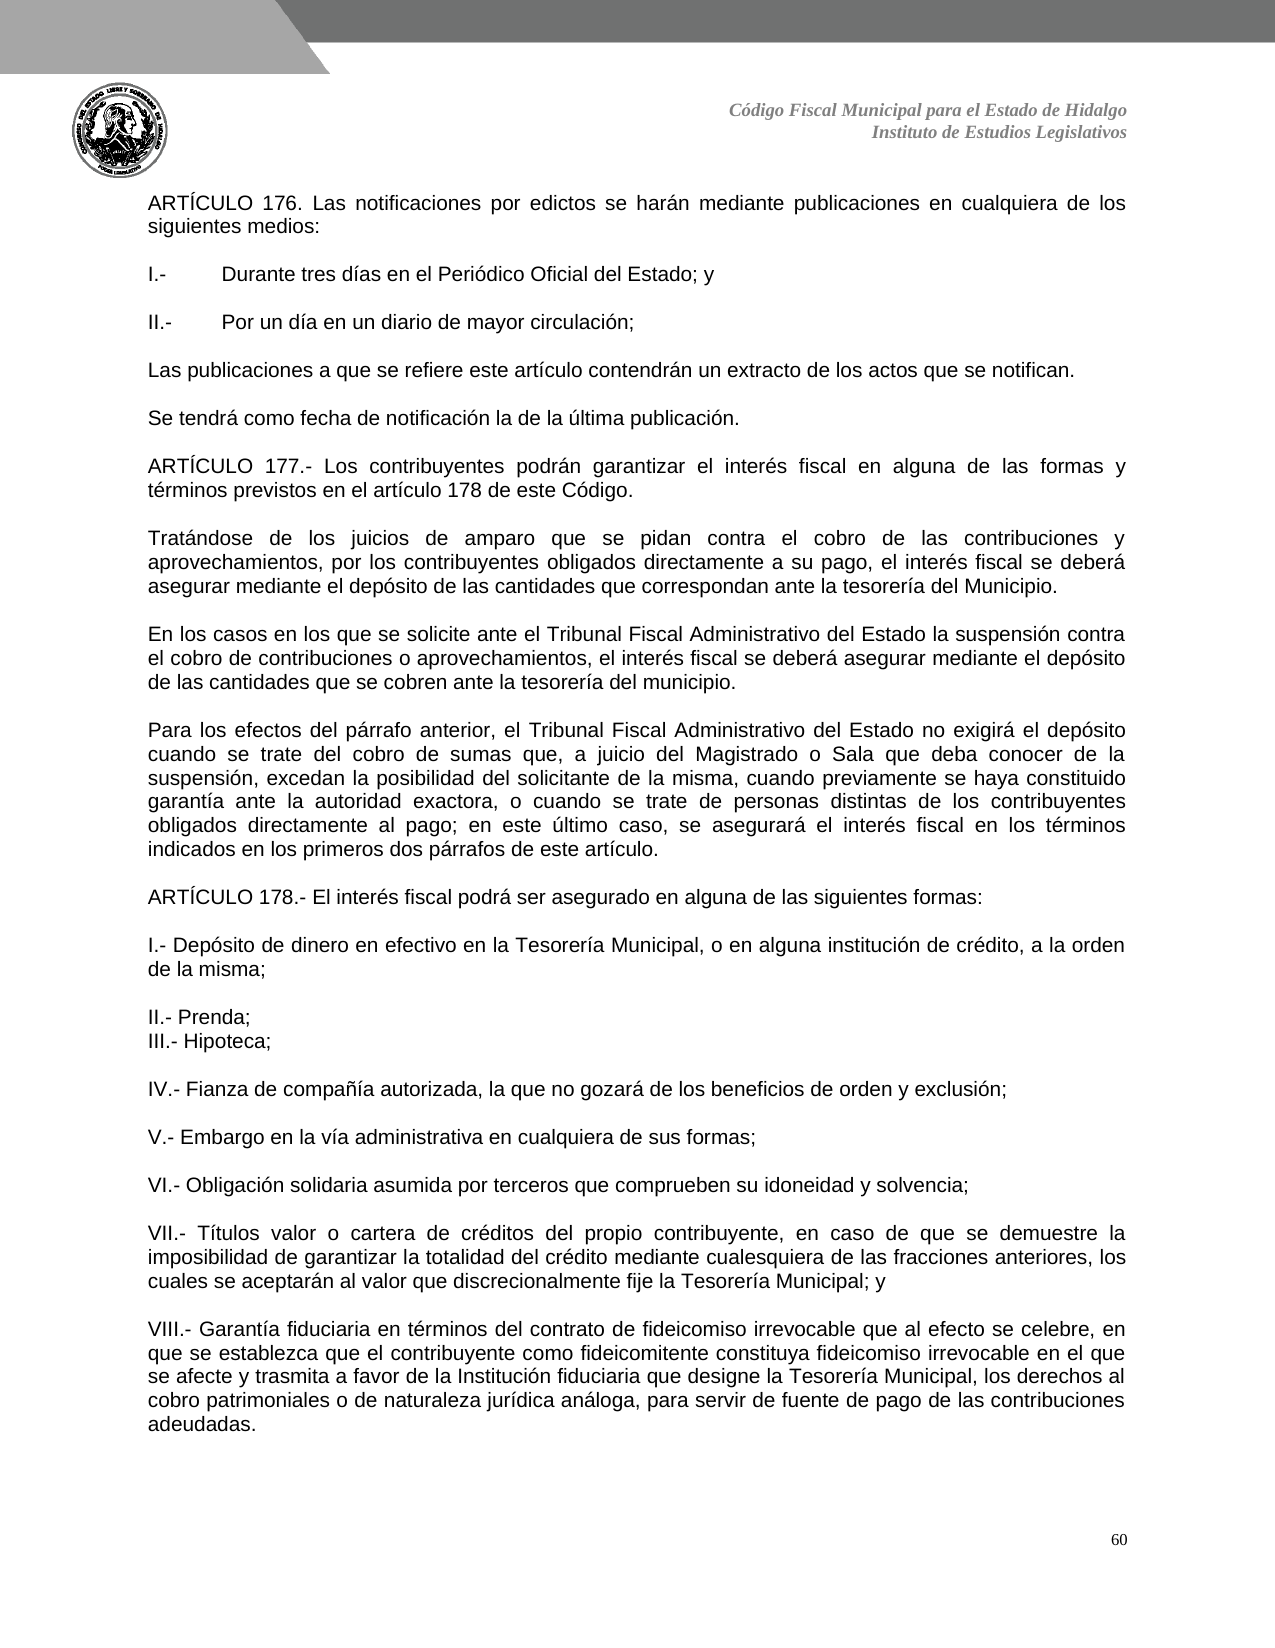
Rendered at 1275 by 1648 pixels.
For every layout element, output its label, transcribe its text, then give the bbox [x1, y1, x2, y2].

text II.- Prenda; [148, 1005, 1127, 1029]
text ARTÍCULO 177.- Los contribuyentes podrán garantizar el interés fiscal en alguna de las formas y términos previstos en el artículo 178 de este Código. [148, 454, 1127, 502]
text VII.- Títulos valor o cartera de créditos del propio contribuyente, en caso de que se demuestre la imposibilidad de garantizar la totalidad del crédito mediante cualesquiera de las fracciones anteriores, los cuales se aceptarán al valor que discrecionalmente fije la Tesorería Municipal; y [148, 1221, 1127, 1292]
text ARTÍCULO 176. Las notificaciones por edictos se harán mediante publicaciones en cualquiera de los siguientes medios: [148, 190, 1127, 238]
text En los casos en los que se solicite ante el Tribunal Fiscal Administrativo del Estado la suspensión contra el cobro de contribuciones o aprovechamientos, el interés fiscal se deberá asegurar mediante el depósito de las cantidades que se cobren ante la tesorería del municipio. [148, 622, 1127, 693]
text I.- Depósito de dinero en efectivo en la Tesorería Municipal, o en alguna institución de crédito, a la orden de la misma; [148, 933, 1127, 981]
text Las publicaciones a que se refiere este artículo contendrán un extracto de los actos que se notifican. [148, 358, 1127, 382]
text V.- Embargo en la vía administrativa en cualquiera de sus formas; [148, 1125, 1127, 1149]
text Para los efectos del párrafo anterior, el Tribunal Fiscal Administrativo del Estado no exigirá el depósito cuando se trate del cobro de sumas que, a juicio del Magistrado o Sala que deba conocer de la suspensión, excedan la posibilidad del solicitante de la misma, cuando previamente se haya constituido garantía ante la autoridad exactora, o cuando se trate de personas distintas de los contribuyentes obligados directamente al pago; en este último caso, se asegurará el interés fiscal en los términos indicados en los primeros dos párrafos de este artículo. [148, 717, 1127, 861]
text IV.- Fianza de compañía autorizada, la que no gozará de los beneficios de orden y exclusión; [148, 1077, 1127, 1101]
text I.- Durante tres días en el Periódico Oficial del Estado; y [148, 262, 1127, 286]
text II.- Por un día en un diario de mayor circulación; [148, 310, 1127, 334]
text Se tendrá como fecha de notificación la de la última publicación. [148, 406, 1127, 430]
picture [0, 0, 1275, 180]
text Tratándose de los juicios de amparo que se pidan contra el cobro de las contribuciones y aprovechamientos, por los contribuyentes obligados directamente a su pago, el interés fiscal se deberá asegurar mediante el depósito de las cantidades que correspondan ante la tesorería del Municipio. [148, 526, 1127, 598]
text VI.- Obligación solidaria asumida por terceros que comprueben su idoneidad y solvencia; [148, 1173, 1127, 1197]
text ARTÍCULO 178.- El interés fiscal podrá ser asegurado en alguna de las siguientes formas: [148, 885, 1127, 909]
text III.- Hipoteca; [148, 1029, 1127, 1053]
text VIII.- Garantía fiduciaria en términos del contrato de fideicomiso irrevocable que al efecto se celebre, en que se establezca que el contribuyente como fideicomitente constituya fideicomiso irrevocable en el que se afecte y trasmita a favor de la Institución fiduciaria que designe la Tesorería Municipal, los derechos al cobro patrimoniales o de naturaleza jurídica análoga, para servir de fuente de pago de las contribuciones adeudadas. [148, 1316, 1127, 1436]
